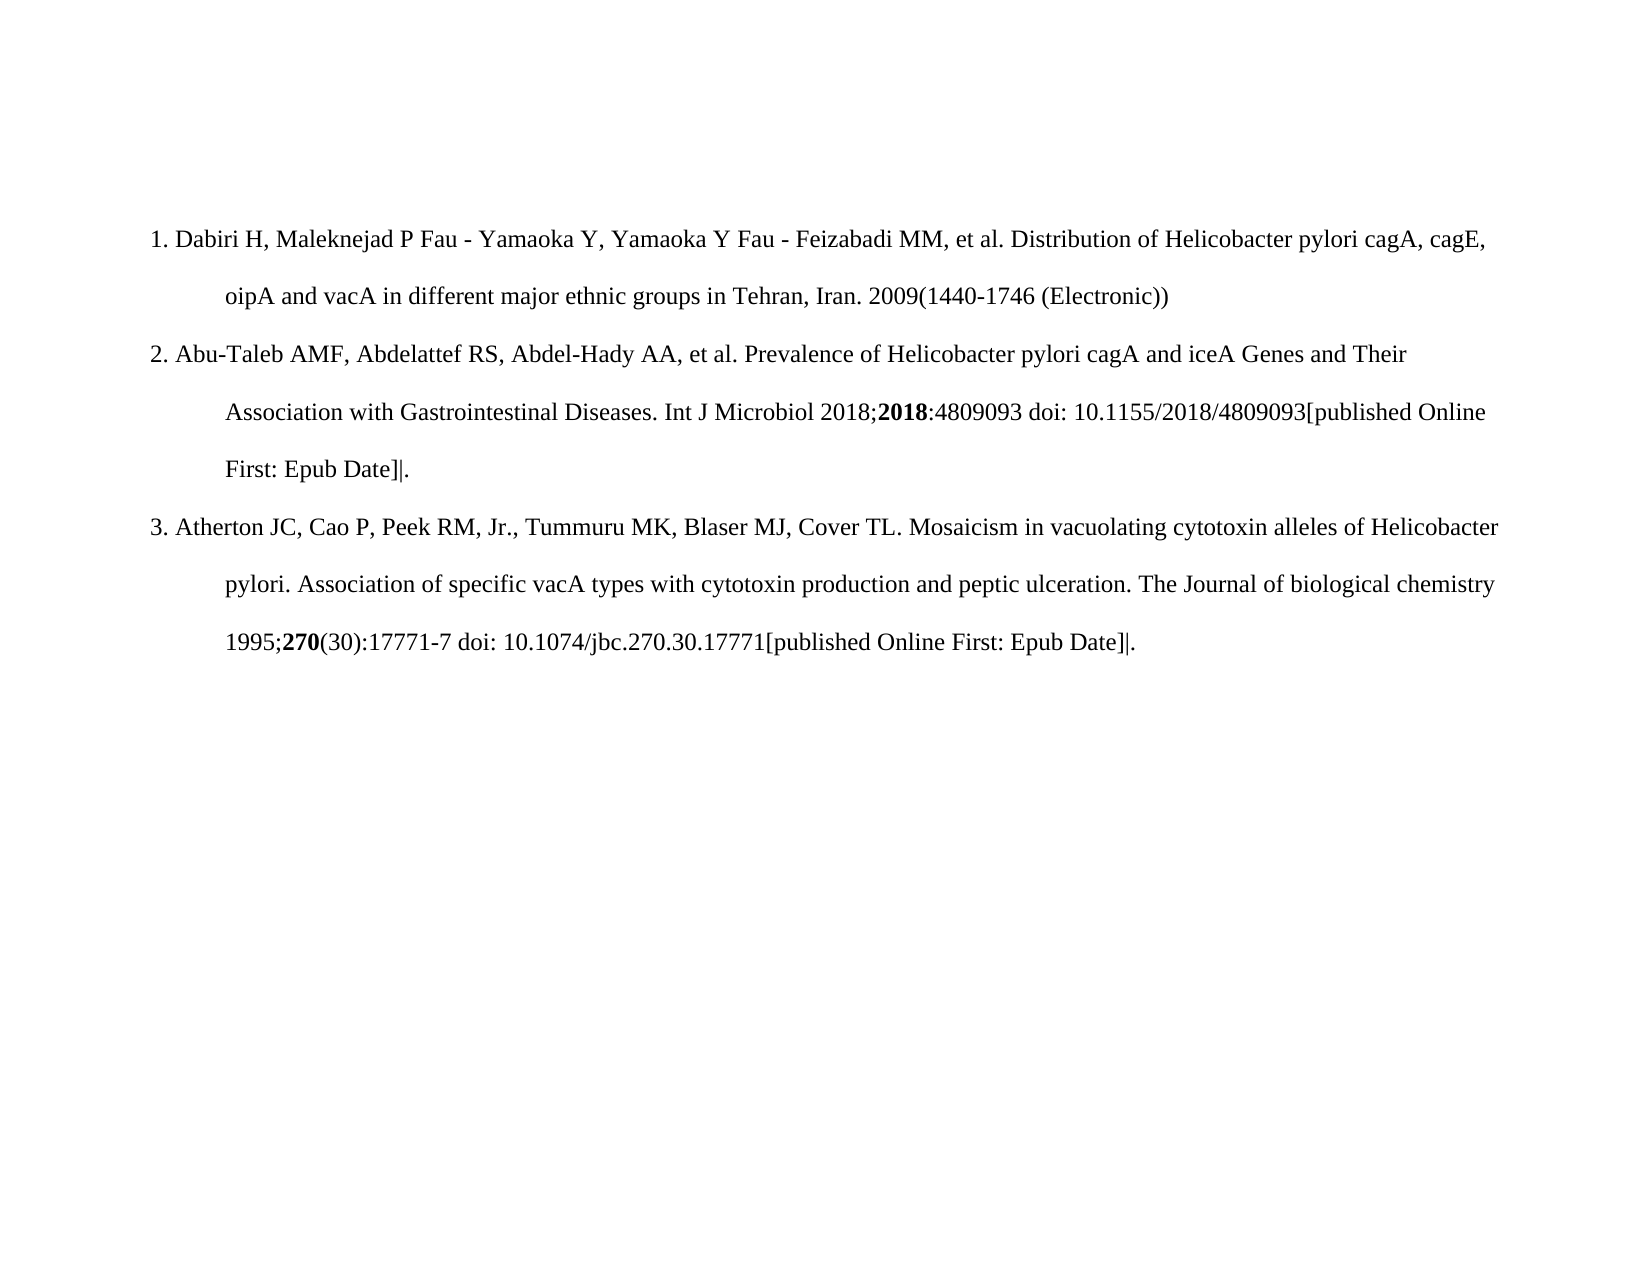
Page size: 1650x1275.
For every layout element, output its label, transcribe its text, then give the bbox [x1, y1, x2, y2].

text 2. Abu-Taleb AMF, Abdelattef RS, Abdel-Hady AA, et al. Prevalence of Helicobacter pylori cagA and iceA Genes and Their Association with Gastrointestinal Diseases. Int J Microbiol 2018;2018:4809093 doi: 10.1155/2018/4809093[published Online First: Epub Date]|. [150, 339, 1500, 483]
text 3. Atherton JC, Cao P, Peek RM, Jr., Tummuru MK, Blaser MJ, Cover TL. Mosaicism in vacuolating cytotoxin alleles of Helicobacter pylori. Association of specific vacA types with cytotoxin production and peptic ulceration. The Journal of biological chemistry 1995;270(30):17771-7 doi: 10.1074/jbc.270.30.17771[published Online First: Epub Date]|. [150, 512, 1500, 655]
text 1. Dabiri H, Maleknejad P Fau - Yamaoka Y, Yamaoka Y Fau - Feizabadi MM, et al. Distribution of Helicobacter pylori cagA, cagE, oipA and vacA in different major ethnic groups in Tehran, Iran. 2009(1440-1746 (Electronic)) [150, 224, 1500, 310]
